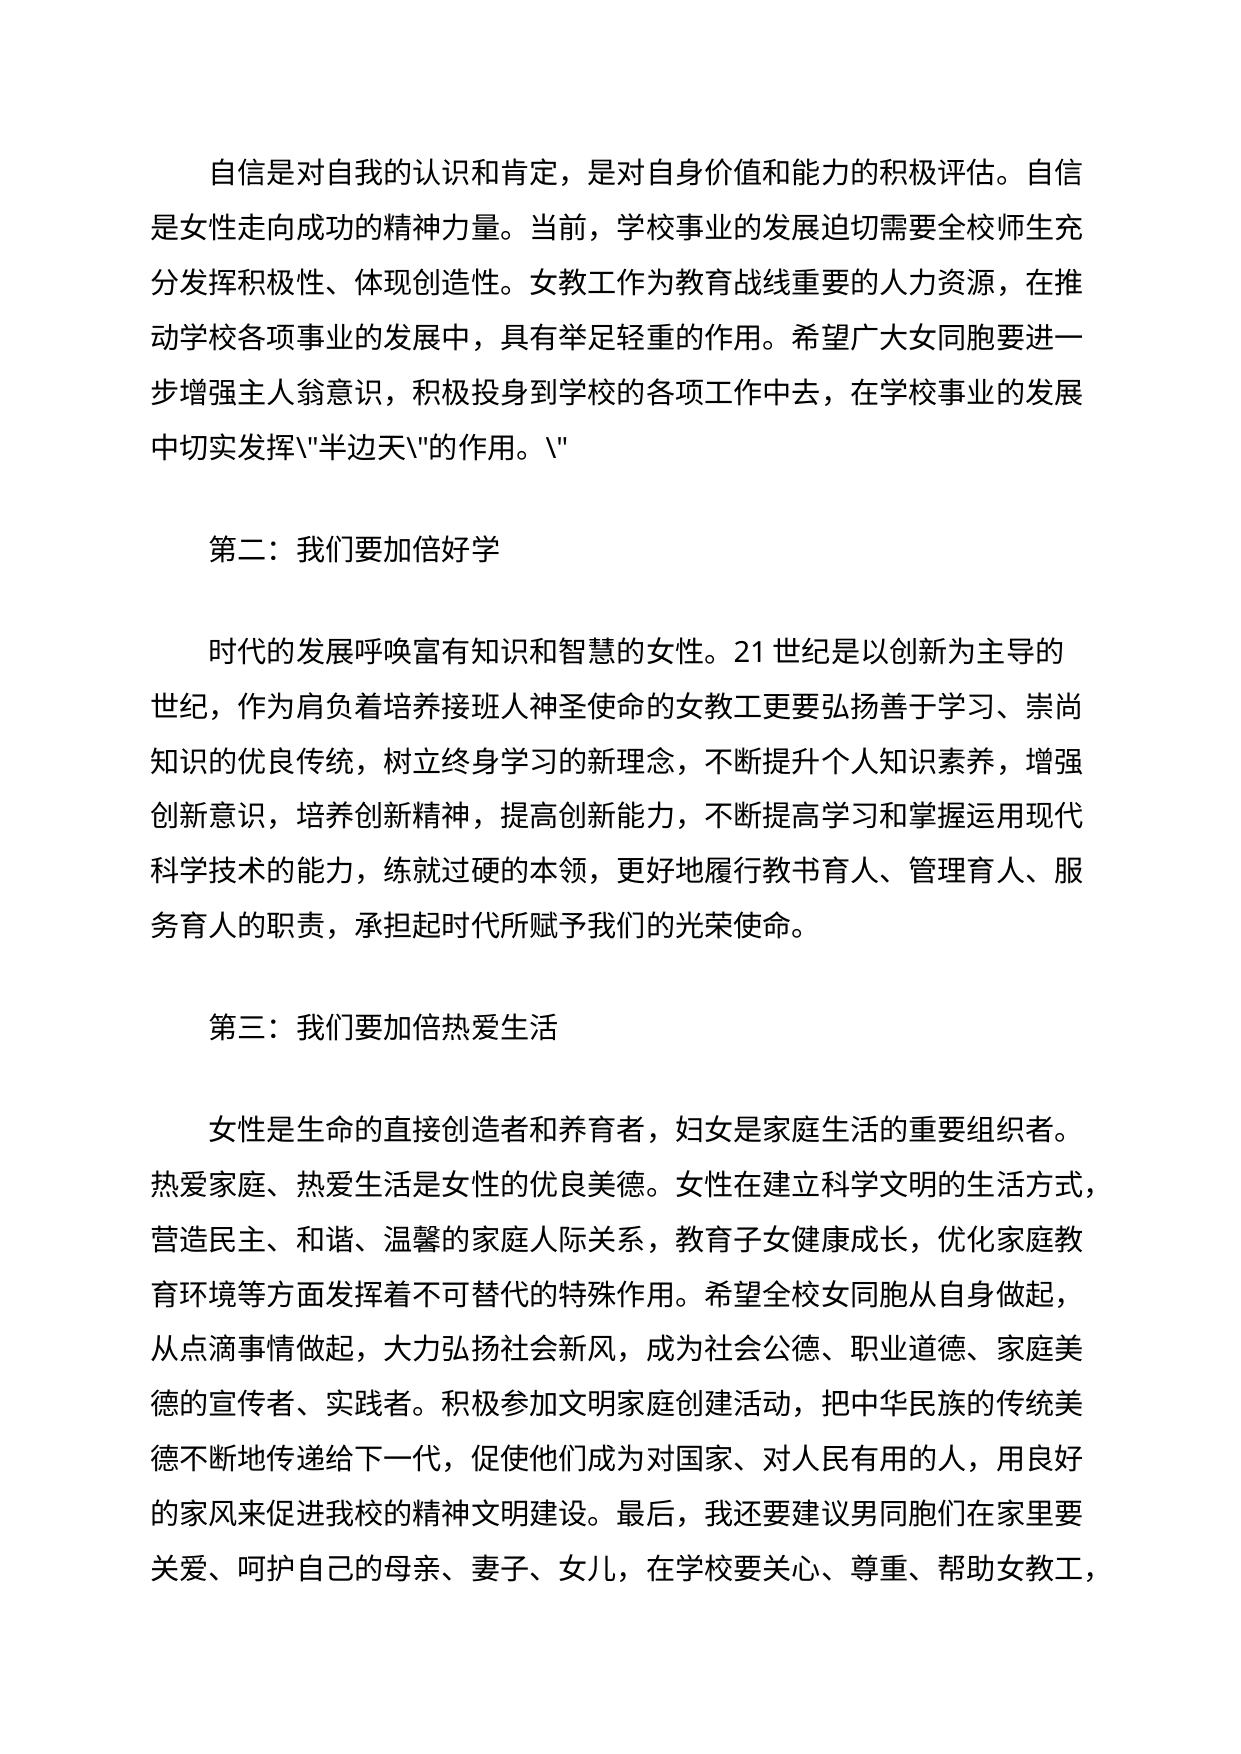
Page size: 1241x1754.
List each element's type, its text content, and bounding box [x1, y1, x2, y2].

text 第三：我们要加倍热爱生活 [150, 1004, 1090, 1047]
text 自信是对自我的认识和肯定，是对自身价值和能力的积极评估。自信是女性走向成功的精神力量。当前，学校事业的发展迫切需要全校师生充分发挥积极性、体现创造性。女教工作为教育战线重要的人力资源，在推动学校各项事业的发展中，具有举足轻重的作用。希望广大女同胞要进一步增强主人翁意识，积极投身到学校的各项工作中去，在学校事业的发展中切实发挥\"半边天\"的作用。\" [150, 150, 1090, 467]
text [150, 1106, 1090, 1588]
text 时代的发展呼唤富有知识和智慧的女性。21世纪是以创新为主导的世纪，作为肩负着培养接班人神圣使命的女教工更要弘扬善于学习、崇尚知识的优良传统，树立终身学习的新理念，不断提升个人知识素养，增强创新意识，培养创新精神，提高创新能力，不断提高学习和掌握运用现代科学技术的能力，练就过硬的本领，更好地履行教书育人、管理育人、服务育人的职责，承担起时代所赋予我们的光荣使命。 [150, 628, 1090, 945]
text 第二：我们要加倍好学 [150, 526, 1090, 569]
